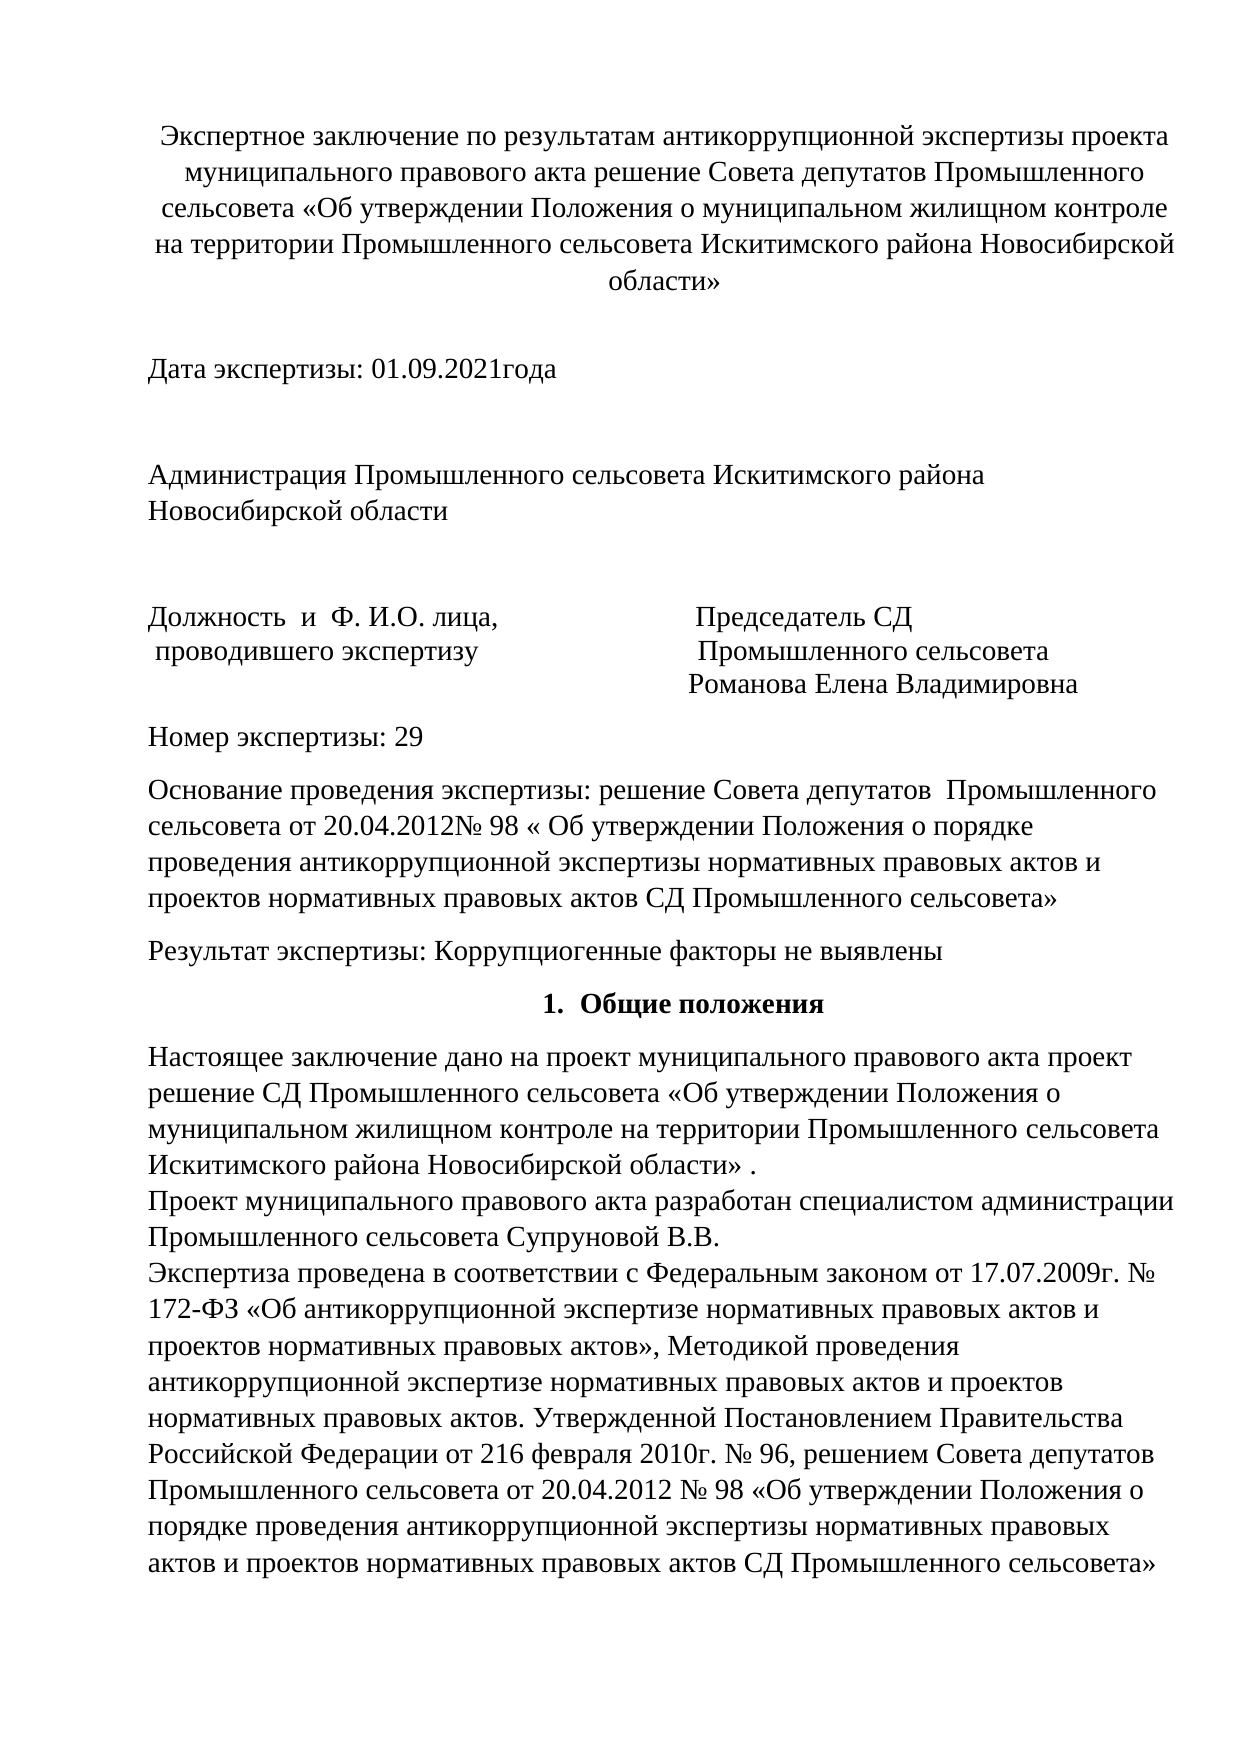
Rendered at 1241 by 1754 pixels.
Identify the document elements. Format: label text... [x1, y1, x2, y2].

text Проект муниципального правового акта разработан специалистом администрации Промышленного сельсовета Супруновой В.В. [148, 1183, 1181, 1253]
text Результат экспертизы: Коррупциогенные факторы не выявлены [148, 933, 1181, 967]
text Администрация Промышленного сельсовета Искитимского района Новосибирской области [148, 457, 1181, 527]
text Дата экспертизы: 01.09.2021года [148, 352, 1181, 385]
text Экспертное заключение по результатам антикоррупционной экспертизы проекта муниципального правового акта решение Совета депутатов Промышленного сельсовета «Об утверждении Положения о муниципальном жилищном контроле на территории Промышленного сельсовета Искитимского района Новосибирской области» [148, 118, 1181, 296]
text Настоящее заключение дано на проект муниципального правового акта проект решение СД Промышленного сельсовета «Об утверждении Положения о муниципальном жилищном контроле на территории Промышленного сельсовета Искитимского района Новосибирской области» . [148, 1039, 1181, 1181]
text Номер экспертизы: 29 [148, 719, 1181, 752]
text Должность и Ф. И.О. лица, Председатель СД [148, 599, 1181, 633]
text Основание проведения экспертизы: решение Совета депутатов Промышленного сельсовета от 20.04.2012№ 98 « Об утверждении Положения о порядке проведения антикоррупционной экспертизы нормативных правовых актов и проектов нормативных правовых актов СД Промышленного сельсовета» [148, 772, 1181, 914]
text проводившего экспертизу Промышленного сельсовета [148, 633, 1181, 666]
text Экспертиза проведена в соответствии с Федеральным законом от 17.07.2009г. № 172-ФЗ «Об антикоррупционной экспертизе нормативных правовых актов и проектов нормативных правовых актов», Методикой проведения антикоррупционной экспертизе нормативных правовых актов и проектов нормативных правовых актов. Утвержденной Постановлением Правительства Российской Федерации от 216 февраля 2010г. № 96, решением Совета депутатов Промышленного сельсовета от 20.04.2012 № 98 «Об утверждении Положения о порядке проведения антикоррупционной экспертизы нормативных правовых актов и проектов нормативных правовых актов СД Промышленного сельсовета» [148, 1256, 1181, 1578]
list Общие положения [185, 986, 1181, 1019]
text Романова Елена Владимировна [148, 666, 1181, 700]
